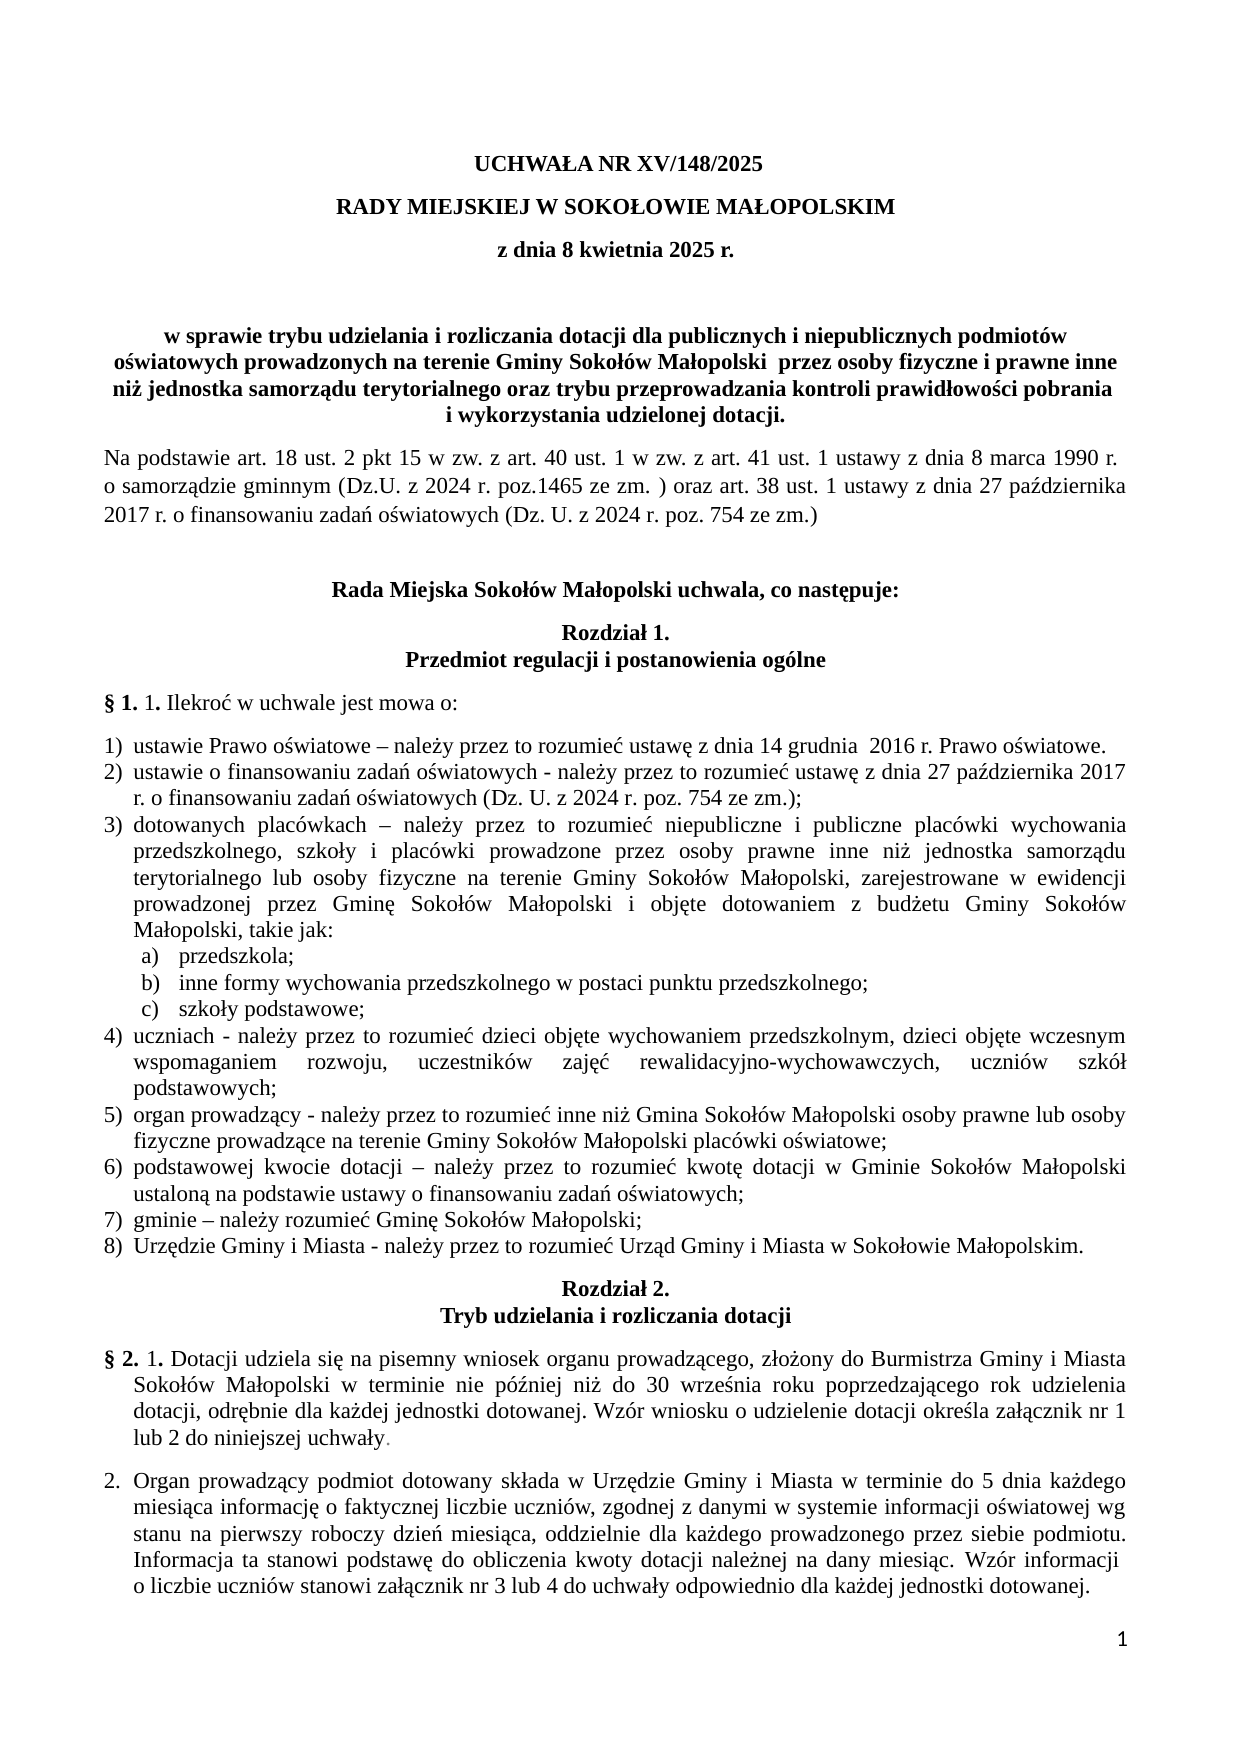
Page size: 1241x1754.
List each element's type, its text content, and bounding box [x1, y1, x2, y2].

text w sprawie trybu udzielania i rozliczania dotacji dla publicznych i niepublicznych podmiotów oświatowych prowadzonych na terenie Gminy Sokołów Małopolski przez osoby fizyczne i prawne inne niż jednostka samorządu terytorialnego oraz trybu przeprowadzania kontroli prawidłowości pobrania i wykorzystania udzielonej dotacji. [103, 322, 1128, 427]
text Rozdział 2. Tryb udzielania i rozliczania dotacji [103, 1276, 1128, 1328]
list gminie – należy rozumieć Gminę Sokołów Małopolski; [103, 1206, 1128, 1232]
text RADY MIEJSKIEJ W SOKOŁOWIE MAŁOPOLSKIM [103, 193, 1128, 219]
list ustawie o finansowaniu zadań oświatowych - należy przez to rozumieć ustawę z dnia 27 października 2017 r. o finansowaniu zadań oświatowych (Dz. U. z 2024 r. poz. 754 ze zm.); [103, 758, 1128, 811]
list szkoły podstawowe; [141, 995, 1128, 1022]
list dotowanych placówkach – należy przez to rozumieć niepubliczne i publiczne placówki wychowania przedszkolnego, szkoły i placówki prowadzone przez osoby prawne inne niż jednostka samorządu terytorialnego lub osoby fizyczne na terenie Gminy Sokołów Małopolski, zarejestrowane w ewidencji prowadzonej przez Gminę Sokołów Małopolski i objęte dotowaniem z budżetu Gminy Sokołów Małopolski, takie jak: [103, 811, 1128, 943]
list uczniach - należy przez to rozumieć dzieci objęte wychowaniem przedszkolnym, dzieci objęte wczesnym wspomaganiem rozwoju, uczestników zajęć rewalidacyjno-wychowawczych, uczniów szkół podstawowych; [103, 1022, 1128, 1101]
list przedszkola; [141, 943, 1128, 969]
list organ prowadzący - należy przez to rozumieć inne niż Gmina Sokołów Małopolski osoby prawne lub osoby fizyczne prowadzące na terenie Gminy Sokołów Małopolski placówki oświatowe; [103, 1101, 1128, 1153]
text § 1. 1. Ilekroć w uchwale jest mowa o: [103, 689, 1128, 715]
list Urzędzie Gminy i Miasta - należy przez to rozumieć Urząd Gminy i Miasta w Sokołowie Małopolskim. [103, 1232, 1128, 1259]
list Organ prowadzący podmiot dotowany składa w Urzędzie Gminy i Miasta w terminie do 5 dnia każdego miesiąca informację o faktycznej liczbie uczniów, zgodnej z danymi w systemie informacji oświatowej wg stanu na pierwszy roboczy dzień miesiąca, oddzielnie dla każdego prowadzonego przez siebie podmiotu. Informacja ta stanowi podstawę do obliczenia kwoty dotacji należnej na dany miesiąc. Wzór informacji o liczbie uczniów stanowi załącznik nr 3 lub 4 do uchwały odpowiednio dla każdej jednostki dotowanej. [103, 1467, 1128, 1599]
text Rozdział 1. Przedmiot regulacji i postanowienia ogólne [103, 619, 1128, 672]
subtitle Na podstawie art. 18 ust. 2 pkt 15 w zw. z art. 40 ust. 1 w zw. z art. 41 ust. 1 ustawy z dnia 8 marca 1990 r. o samorządzie gminnym (Dz.U. z 2024 r. poz.1465 ze zm. ) oraz art. 38 ust. 1 ustawy z dnia 27 października 2017 r. o finansowaniu zadań oświatowych (Dz. U. z 2024 r. poz. 754 ze zm.) [103, 444, 1128, 527]
text Rada Miejska Sokołów Małopolski uchwala, co następuje: [103, 576, 1128, 603]
list ustawie Prawo oświatowe – należy przez to rozumieć ustawę z dnia 14 grudnia 2016 r. Prawo oświatowe. [103, 732, 1128, 758]
text z dnia 8 kwietnia 2025 r. [103, 236, 1128, 262]
text § 2. 1. Dotacji udziela się na pisemny wniosek organu prowadzącego, złożony do Burmistrza Gminy i Miasta Sokołów Małopolski w terminie nie później niż do 30 września roku poprzedzającego rok udzielenia dotacji, odrębnie dla każdej jednostki dotowanej. Wzór wniosku o udzielenie dotacji określa załącznik nr 1 lub 2 do niniejszej uchwały. [103, 1345, 1128, 1450]
text UCHWAŁA NR XV/148/2025 [103, 150, 1128, 176]
list inne formy wychowania przedszkolnego w postaci punktu przedszkolnego; [141, 969, 1128, 995]
list podstawowej kwocie dotacji – należy przez to rozumieć kwotę dotacji w Gminie Sokołów Małopolski ustaloną na podstawie ustawy o finansowaniu zadań oświatowych; [103, 1153, 1128, 1206]
